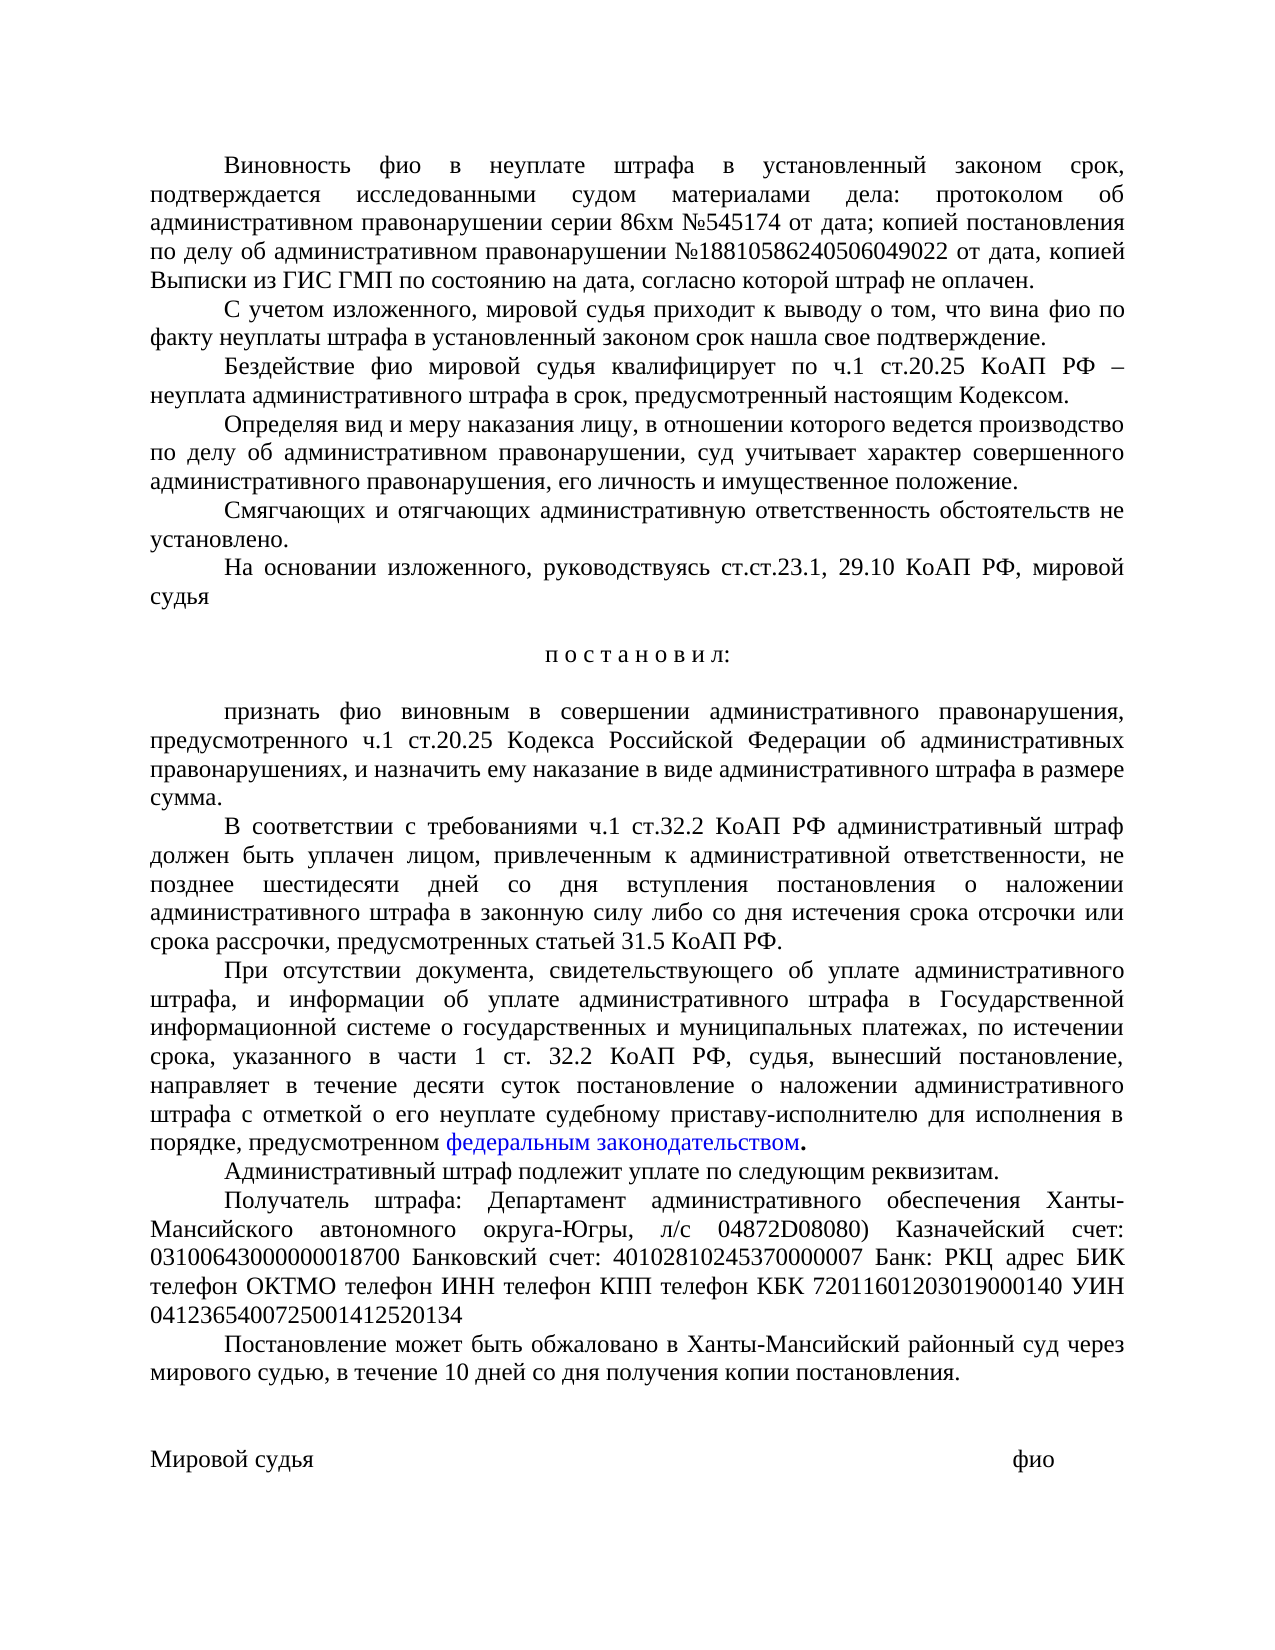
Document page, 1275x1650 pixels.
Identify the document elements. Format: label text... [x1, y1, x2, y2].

text Смягчающих и отягчающих административную ответственность обстоятельств не установлено. [150, 495, 1125, 552]
text На основании изложенного, руководствуясь ст.ст.23.1, 29.10 КоАП РФ, мировой судья [150, 552, 1125, 610]
text Виновность фио в неуплате штрафа в установленный законом срок, подтверждается исследованными судом материалами дела: протоколом об административном правонарушении серии 86хм №545174 от дата; копией постановления по делу об административном правонарушении №18810586240506049022 от дата, копией Выписки из ГИС ГМП по состоянию на дата, согласно которой штраф не оплачен. [150, 150, 1125, 294]
text Постановление может быть обжаловано в Ханты-Мансийский районный суд через мирового судью, в течение 10 дней со дня получения копии постановления. [150, 1329, 1125, 1386]
text С учетом изложенного, мировой судья приходит к выводу о том, что вина фио по факту неуплаты штрафа в установленный законом срок нашла свое подтверждение. [150, 294, 1125, 351]
text Административный штраф подлежит уплате по следующим реквизитам. [150, 1156, 1125, 1185]
text п о с т а н о в и л: [150, 639, 1125, 667]
text Определяя вид и меру наказания лицу, в отношении которого ведется производство по делу об административном правонарушении, суд учитывает характер совершенного административного правонарушения, его личность и имущественное положение. [150, 409, 1125, 495]
text При отсутствии документа, свидетельствующего об уплате административного штрафа, и информации об уплате административного штрафа в Государственной информационной системе о государственных и муниципальных платежах, по истечении срока, указанного в части 1 ст. 32.2 КоАП РФ, судья, вынесший постановление, направляет в течение десяти суток постановление о наложении административного штрафа с отметкой о его неуплате судебному приставу-исполнителю для исполнения в порядке, предусмотренном федеральным законодательством. [150, 955, 1125, 1156]
text признать фио виновным в совершении административного правонарушения, предусмотренного ч.1 ст.20.25 Кодекса Российской Федерации об административных правонарушениях, и назначить ему наказание в виде административного штрафа в размере сумма. [150, 696, 1125, 811]
text Получатель штрафа: Департамент административного обеспечения Ханты-Мансийского автономного округа-Югры, л/с 04872D08080) Казначейский счет: 03100643000000018700 Банковский счет: 40102810245370000007 Банк: РКЦ адрес БИК телефон ОКТМО телефон ИНН телефон КПП телефон КБК 72011601203019000140 УИН 0412365400725001412520134 [150, 1185, 1125, 1329]
text Мировой судья фио [150, 1444, 1125, 1472]
text Бездействие фио мировой судья квалифицирует по ч.1 ст.20.25 КоАП РФ – неуплата административного штрафа в срок, предусмотренный настоящим Кодексом. [150, 351, 1125, 409]
text В соответствии с требованиями ч.1 ст.32.2 КоАП РФ административный штраф должен быть уплачен лицом, привлеченным к административной ответственности, не позднее шестидесяти дней со дня вступления постановления о наложении административного штрафа в законную силу либо со дня истечения срока отсрочки или срока рассрочки, предусмотренных статьей 31.5 КоАП РФ. [150, 811, 1125, 955]
